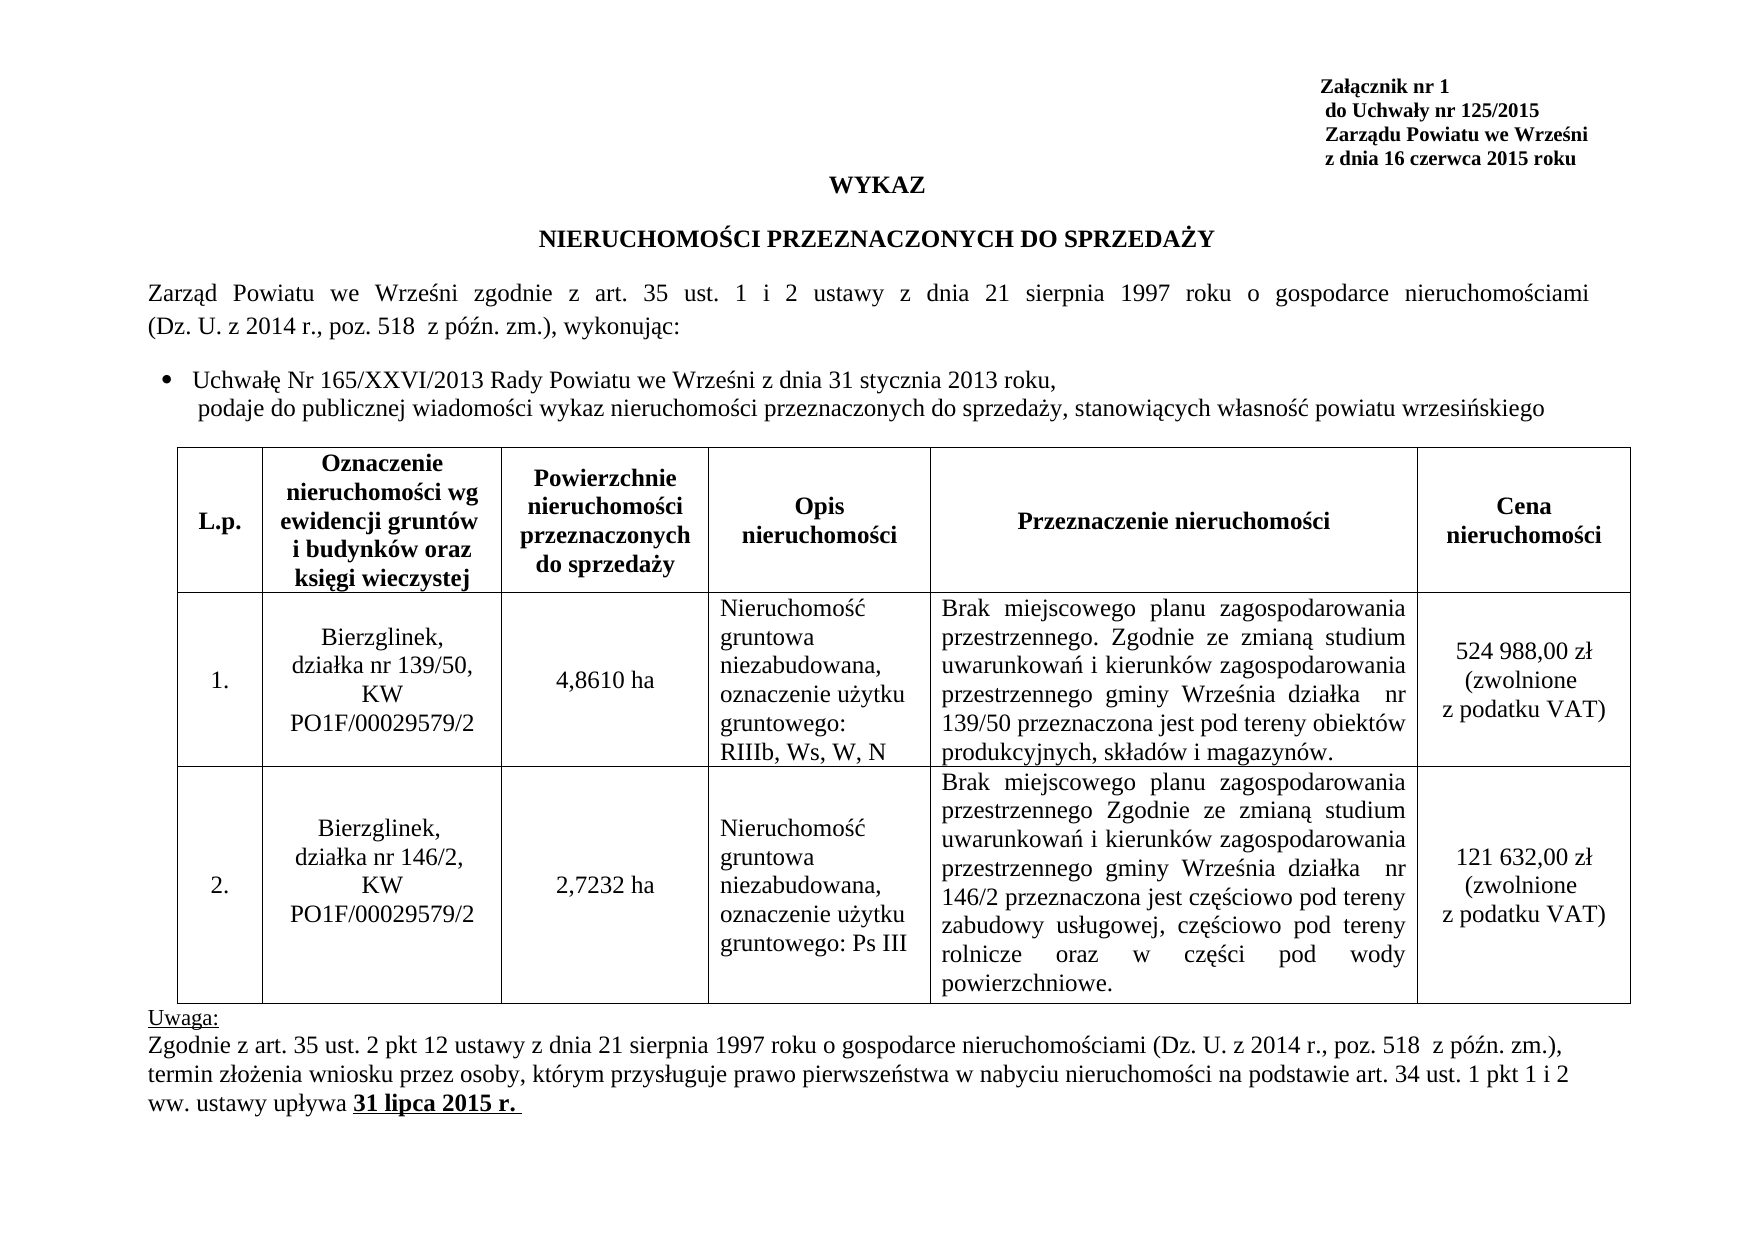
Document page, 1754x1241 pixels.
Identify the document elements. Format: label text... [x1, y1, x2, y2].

table_header Opis nieruchomości [709, 448, 930, 592]
table_cell Bierzglinek, działka nr 146/2, KW PO1F/00029579/2 [263, 767, 501, 1003]
table_cell 1. [178, 593, 262, 766]
table_cell 2. [178, 767, 262, 1003]
table_cell 121 632,00 zł (zwolnione z podatku VAT) [1418, 767, 1630, 1003]
table_cell Nieruchomość gruntowa niezabudowana, oznaczenie użytku gruntowego: RIIIb, Ws, W, N [709, 593, 930, 766]
list Uchwałę Nr 165/XXVI/2013 Rady Powiatu we Wrześni z dnia 31 stycznia 2013 roku, [162, 365, 1606, 393]
table_cell 524 988,00 zł (zwolnione z podatku VAT) [1418, 593, 1630, 766]
text Zarząd Powiatu we Wrześni zgodnie z art. 35 ust. 1 i 2 ustawy z dnia 21 sierpnia 1997 roku o gospodarce nieruchomościami (Dz. U. z 2014 r., poz. 518 z późn. zm.), wykonując: [148, 278, 1606, 339]
table_cell Bierzglinek, działka nr 139/50, KW PO1F/00029579/2 [263, 593, 501, 766]
text NIERUCHOMOŚCI PRZEZNACZONYCH DO SPRZEDAŻY [148, 224, 1606, 253]
text z dnia 16 czerwca 2015 roku [148, 146, 1606, 170]
text Zarządu Powiatu we Wrześni [148, 122, 1606, 146]
table_header Cena nieruchomości [1418, 448, 1630, 592]
table_cell 4,8610 ha [502, 593, 708, 766]
text do Uchwały nr 125/2015 [148, 98, 1606, 122]
table_header Przeznaczenie nieruchomości [931, 448, 1417, 592]
table_cell Brak miejscowego planu zagospodarowania przestrzennego. Zgodnie ze zmianą studium uwarunkowań i kierunków zagospodarowania przestrzennego gminy Września działka nr 139/50 przeznaczona jest pod tereny obiektów produkcyjnych, składów i magazynów. [931, 593, 1417, 766]
table_cell Brak miejscowego planu zagospodarowania przestrzennego Zgodnie ze zmianą studium uwarunkowań i kierunków zagospodarowania przestrzennego gminy Września działka nr 146/2 przeznaczona jest częściowo pod tereny zabudowy usługowej, częściowo pod tereny rolnicze oraz w części pod wody powierzchniowe. [931, 767, 1417, 1003]
text podaje do publicznej wiadomości wykaz nieruchomości przeznaczonych do sprzedaży, stanowiących własność powiatu wrzesińskiego [148, 393, 1606, 422]
text WYKAZ [148, 170, 1606, 199]
table_cell 2,7232 ha [502, 767, 708, 1003]
table_cell Nieruchomość gruntowa niezabudowana, oznaczenie użytku gruntowego: Ps III [709, 767, 930, 1003]
table_header Oznaczenie nieruchomości wg ewidencji gruntów i budynków oraz księgi wieczystej [263, 448, 501, 592]
text Załącznik nr 1 [148, 74, 1606, 98]
table_header Powierzchnie nieruchomości przeznaczonych do sprzedaży [502, 448, 708, 592]
text Uwaga: [148, 1004, 1606, 1030]
text Zgodnie z art. 35 ust. 2 pkt 12 ustawy z dnia 21 sierpnia 1997 roku o gospodarce nieruchomościami (Dz. U. z 2014 r., poz. 518 z późn. zm.), termin złożenia wniosku przez osoby, którym przysługuje prawo pierwszeństwa w nabyciu nieruchomości na podstawie art. 34 ust. 1 pkt 1 i 2 ww. ustawy upływa 31 lipca 2015 r. [148, 1030, 1606, 1117]
table_header L.p. [178, 448, 262, 592]
